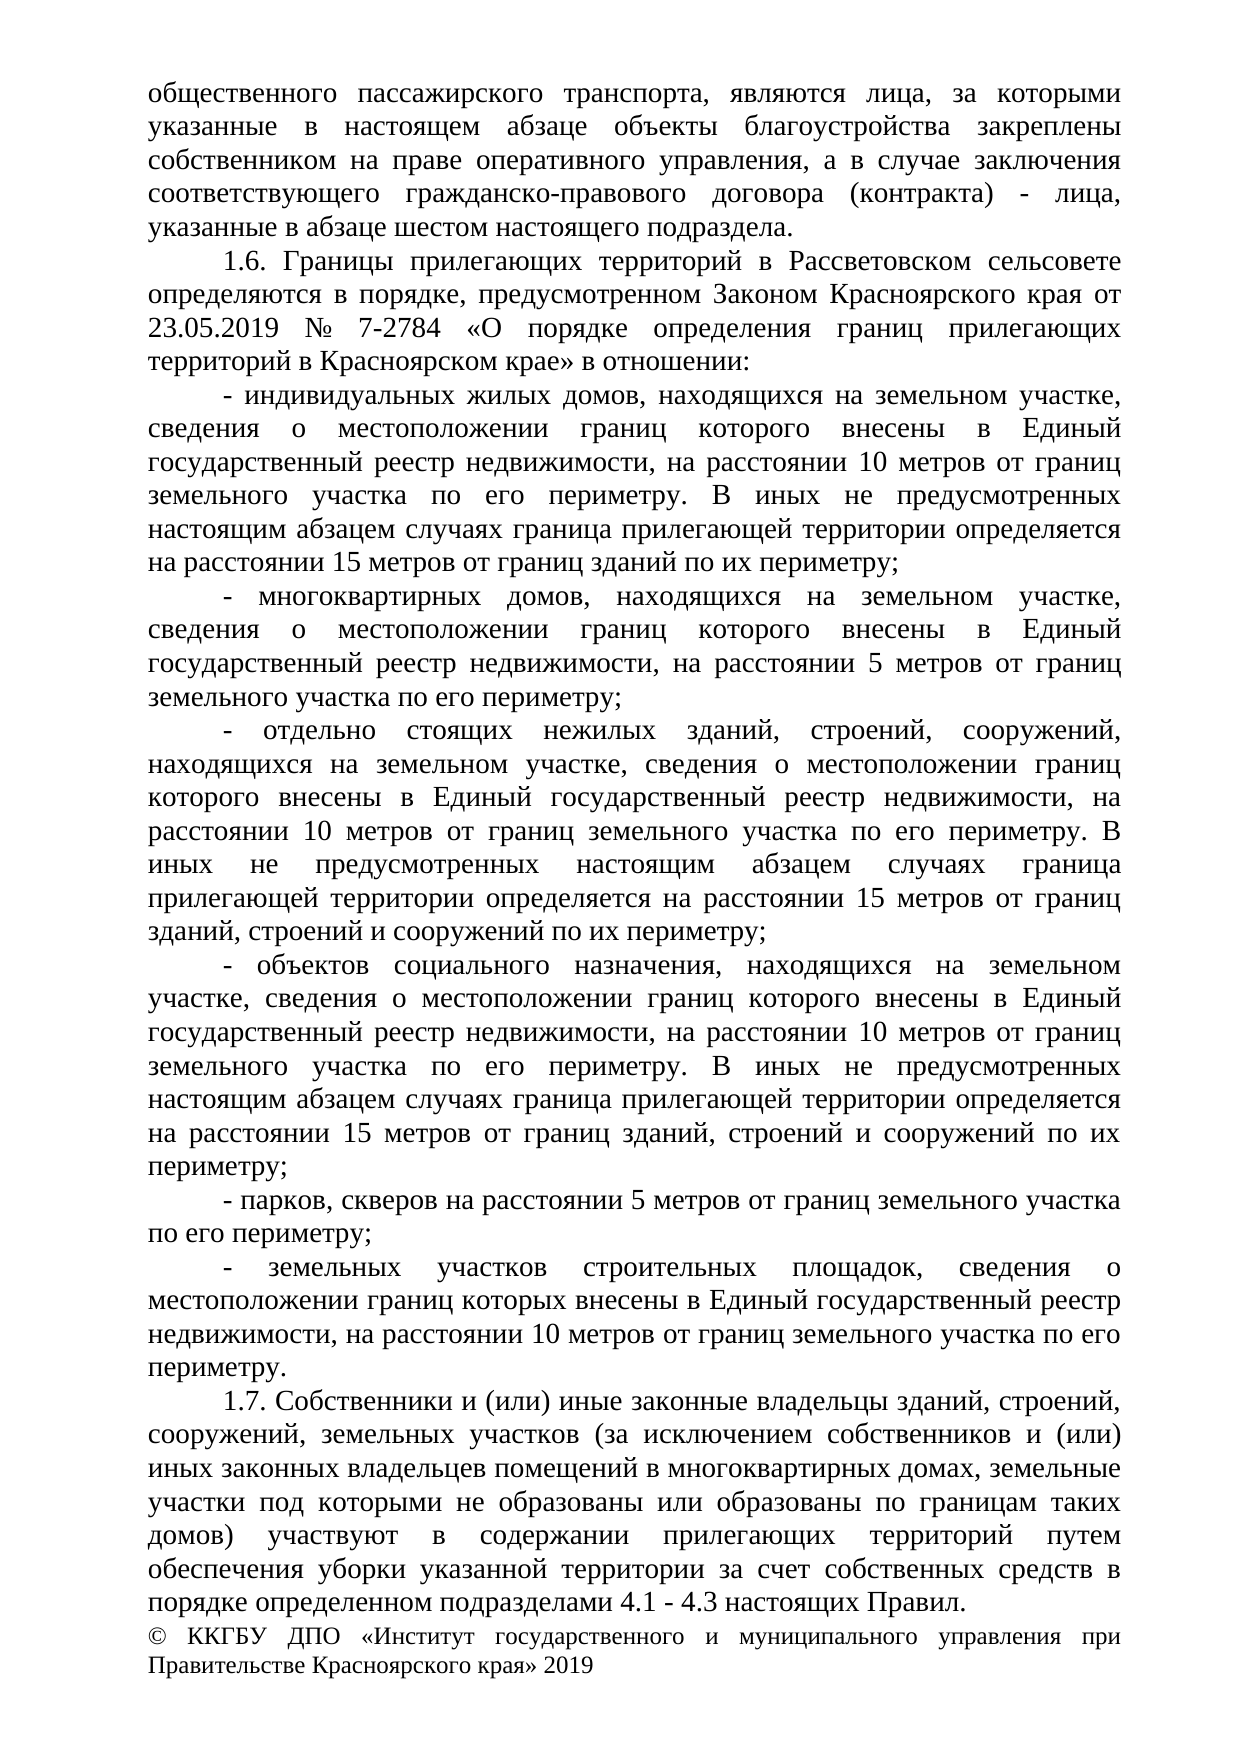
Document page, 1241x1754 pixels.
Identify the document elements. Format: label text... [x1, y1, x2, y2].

text - парков, скверов на расстоянии от границ земельного участка по его периметру; [148, 1182, 1122, 1249]
text - индивидуальных жилых домов, находящихся на земельном участке, сведения о местоположении границ которого внесены в Единый государственный реестр недвижимости, на расстоянии от границ земельного участка по его периметру. В иных не предусмотренных настоящим абзацем случаях граница прилегающей территории определяется на расстоянии от границ зданий по их периметру; [148, 377, 1122, 578]
text - объектов социального назначения, находящихся на земельном участке, сведения о местоположении границ которого внесены в Единый государственный реестр недвижимости, на расстоянии от границ земельного участка по его периметру. В иных не предусмотренных настоящим абзацем случаях граница прилегающей территории определяется на расстоянии от границ зданий, строений и сооружений по их периметру; [148, 947, 1122, 1182]
text - отдельно стоящих нежилых зданий, строений, сооружений, находящихся на земельном участке, сведения о местоположении границ которого внесены в Единый государственный реестр недвижимости, на расстоянии от границ земельного участка по его периметру. В иных не предусмотренных настоящим абзацем случаях граница прилегающей территории определяется на расстоянии от границ зданий, строений и сооружений по их периметру; [148, 712, 1122, 947]
text 1.6. Границы прилегающих территорий в Рассветовском сельсовете определяются в порядке, предусмотренном Законом Красноярского края от 23.05.2019 № 7-2784 «О порядке определения границ прилегающих территорий в Красноярском крае» в отношении: [148, 243, 1122, 377]
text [148, 75, 1122, 243]
text - многоквартирных домов, находящихся на земельном участке, сведения о местоположении границ которого внесены в Единый государственный реестр недвижимости, на расстоянии от границ земельного участка по его периметру; [148, 578, 1122, 712]
text 1.7. Собственники и (или) иные законные владельцы зданий, строений, сооружений, земельных участков (за исключением собственников и (или) иных законных владельцев помещений в многоквартирных домах, земельные участки под которыми не образованы или образованы по границам таких домов) участвуют в содержании прилегающих территорий путем обеспечения уборки указанной территории за счет собственных средств в порядке определенном подразделами 4.1 - 4.3 настоящих Правил. [148, 1383, 1122, 1618]
text - земельных участков строительных площадок, сведения о местоположении границ которых внесены в Единый государственный реестр недвижимости, на расстоянии от границ земельного участка по его периметру. [148, 1249, 1122, 1383]
